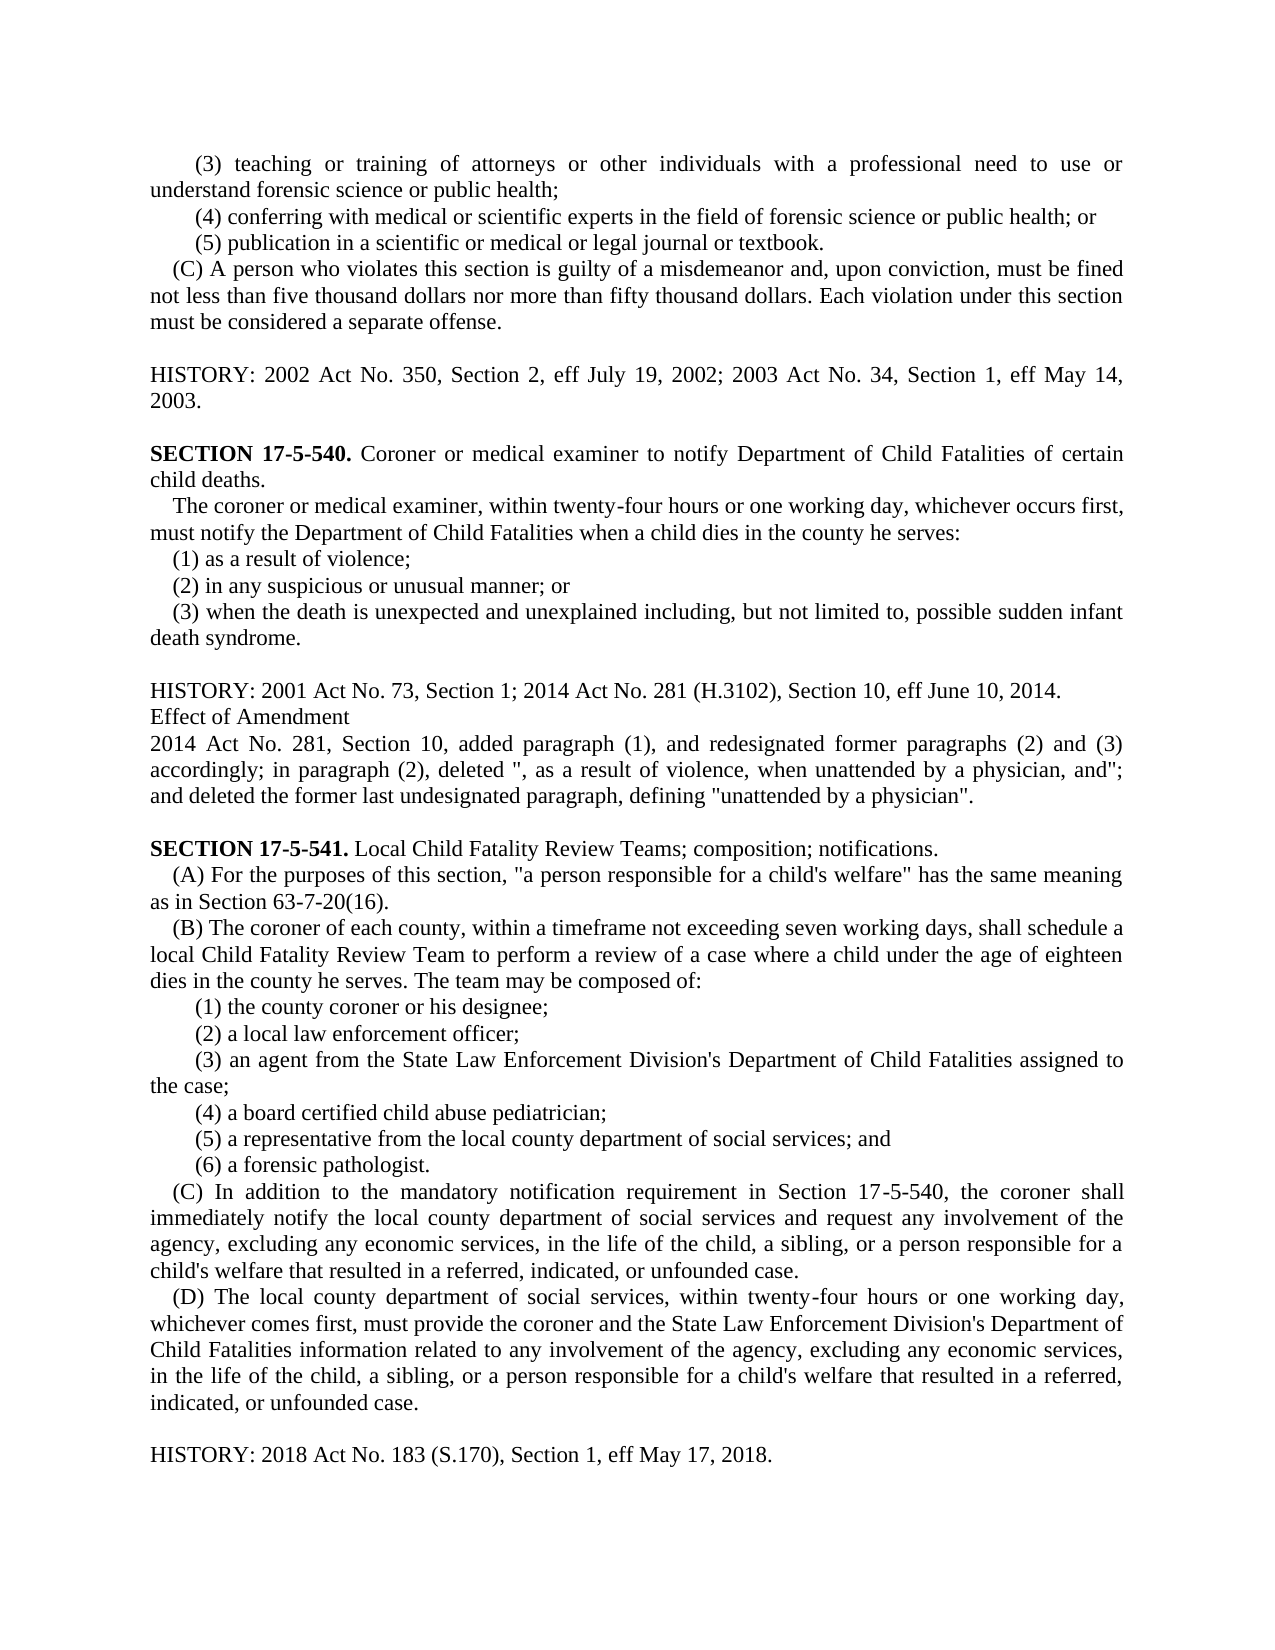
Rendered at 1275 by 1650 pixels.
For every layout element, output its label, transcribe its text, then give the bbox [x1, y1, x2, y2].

text SECTION 17-5-541. Local Child Fatality Review Teams; composition; notifications. [150, 835, 1125, 862]
text (B) The coroner of each county, within a timeframe not exceeding seven working days, shall schedule a local Child Fatality Review Team to perform a review of a case where a child under the age of eighteen dies in the county he serves. The team may be composed of: [150, 914, 1125, 993]
text The coroner or medical examiner, within twenty-four hours or one working day, whichever occurs first, must notify the Department of Child Fatalities when a child dies in the county he serves: [150, 493, 1125, 545]
text (D) The local county department of social services, within twenty-four hours or one working day, whichever comes first, must provide the coroner and the State Law Enforcement Division's Department of Child Fatalities information related to any involvement of the agency, excluding any economic services, in the life of the child, a sibling, or a person responsible for a child's welfare that resulted in a referred, indicated, or unfounded case. [150, 1283, 1125, 1415]
text (4) conferring with medical or scientific experts in the field of forensic science or public health; or [150, 203, 1125, 229]
text (4) a board certified child abuse pediatrician; [150, 1099, 1125, 1125]
text (3) when the death is unexpected and unexplained including, but not limited to, possible sudden infant death syndrome. [150, 598, 1125, 651]
text (1) the county coroner or his designee; [150, 993, 1125, 1020]
text (C) In addition to the mandatory notification requirement in Section 17-5-540, the coroner shall immediately notify the local county department of social services and request any involvement of the agency, excluding any economic services, in the life of the child, a sibling, or a person responsible for a child's welfare that resulted in a referred, indicated, or unfounded case. [150, 1178, 1125, 1283]
text (A) For the purposes of this section, "a person responsible for a child's welfare" has the same meaning as in Section 63-7-20(16). [150, 862, 1125, 914]
text HISTORY: 2001 Act No. 73, Section 1; 2014 Act No. 281 (H.3102), Section 10, eff June 10, 2014. [150, 677, 1125, 703]
text (3) teaching or training of attorneys or other individuals with a professional need to use or understand forensic science or public health; [150, 150, 1125, 203]
text (2) a local law enforcement officer; [150, 1020, 1125, 1046]
text (1) as a result of violence; [150, 545, 1125, 572]
text (6) a forensic pathologist. [150, 1151, 1125, 1178]
text (5) publication in a scientific or medical or legal journal or textbook. [150, 229, 1125, 255]
text HISTORY: 2018 Act No. 183 (S.170), Section 1, eff May 17, 2018. [150, 1441, 1125, 1468]
text (2) in any suspicious or unusual manner; or [150, 572, 1125, 598]
text HISTORY: 2002 Act No. 350, Section 2, eff July 19, 2002; 2003 Act No. 34, Section 1, eff May 14, 2003. [150, 361, 1125, 413]
text SECTION 17-5-540. Coroner or medical examiner to notify Department of Child Fatalities of certain child deaths. [150, 440, 1125, 493]
text (C) A person who violates this section is guilty of a misdemeanor and, upon conviction, must be fined not less than five thousand dollars nor more than fifty thousand dollars. Each violation under this section must be considered a separate offense. [150, 255, 1125, 334]
text 2014 Act No. 281, Section 10, added paragraph (1), and redesignated former paragraphs (2) and (3) accordingly; in paragraph (2), deleted ", as a result of violence, when unattended by a physician, and"; and deleted the former last undesignated paragraph, defining "unattended by a physician". [150, 730, 1125, 809]
text Effect of Amendment [150, 703, 1125, 730]
text (3) an agent from the State Law Enforcement Division's Department of Child Fatalities assigned to the case; [150, 1046, 1125, 1099]
text (5) a representative from the local county department of social services; and [150, 1125, 1125, 1151]
